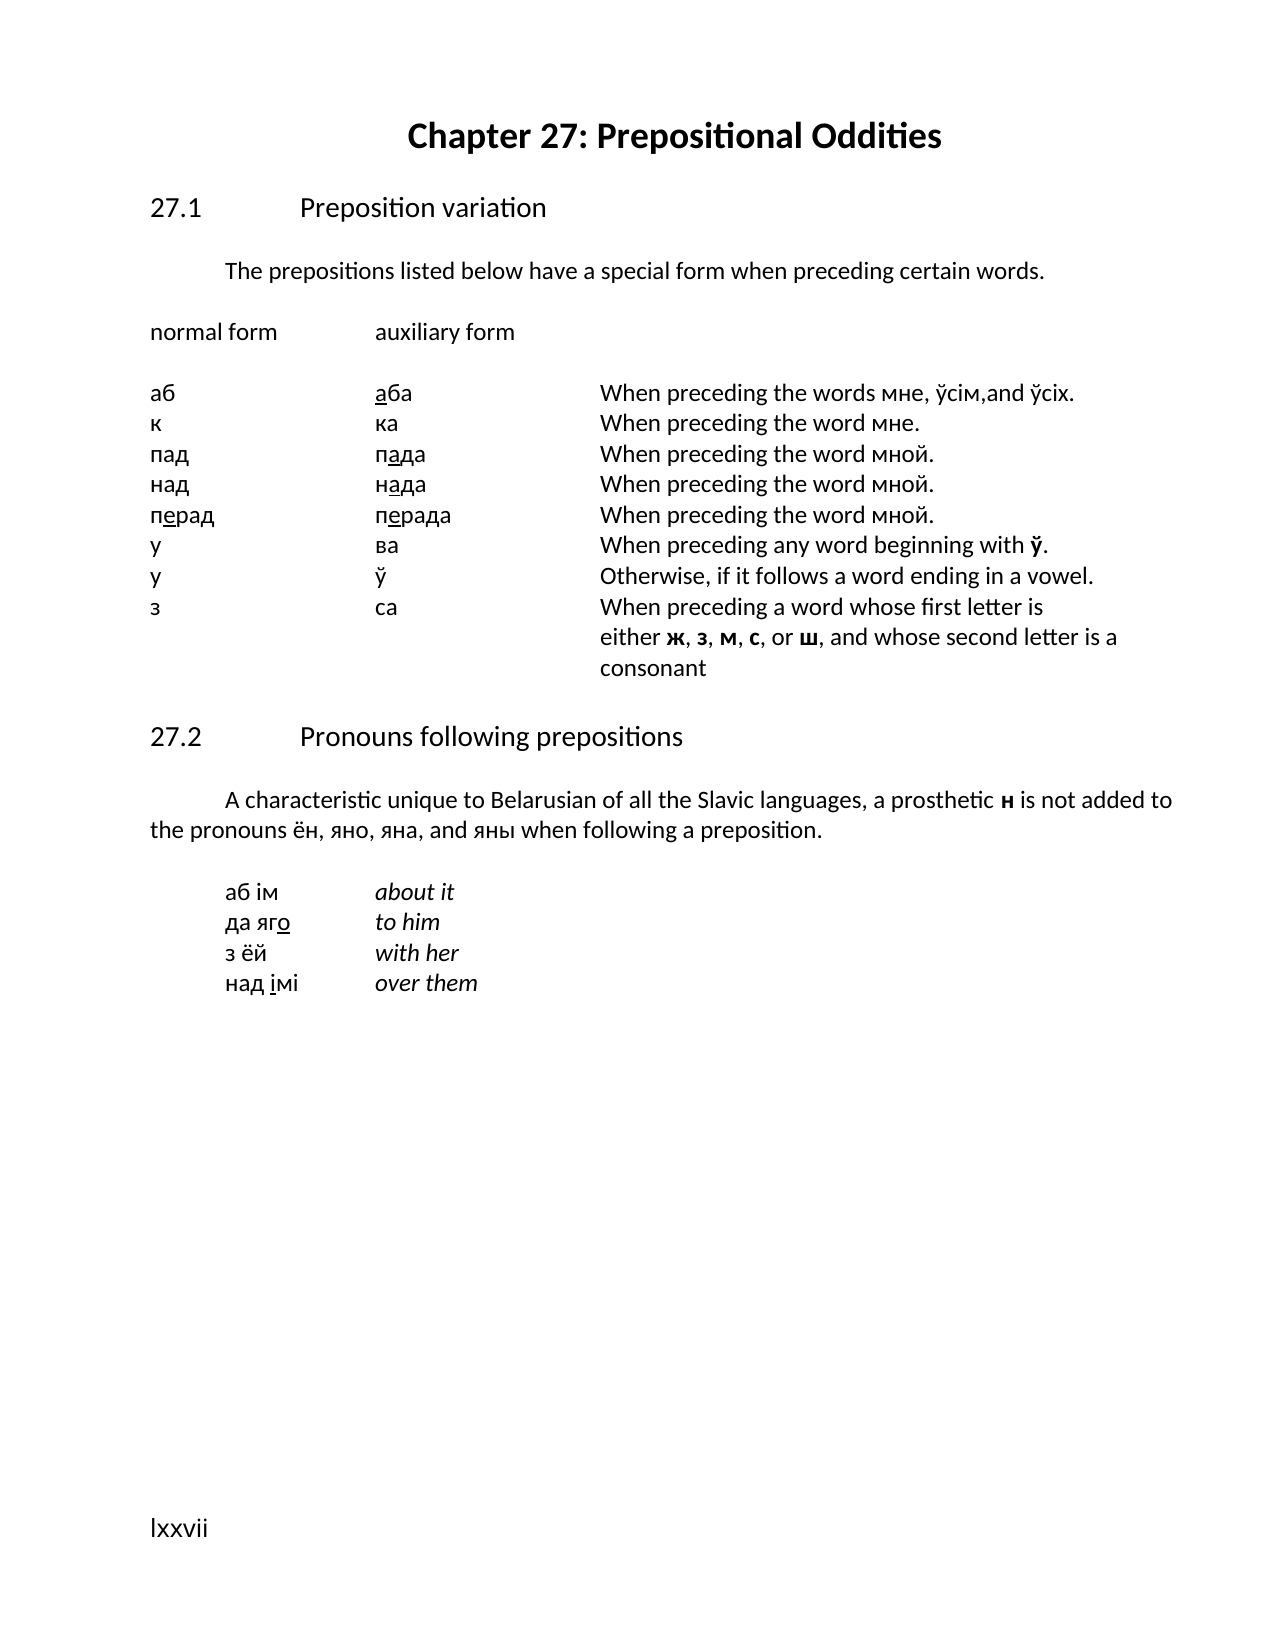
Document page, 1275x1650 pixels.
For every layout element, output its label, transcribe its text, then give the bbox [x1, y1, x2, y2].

text да яго to him [150, 906, 1200, 937]
text аб аба When preceding the words мне, ўсім,and ўсіх. [150, 377, 1200, 408]
text The prepositions listed below have a special form when preceding certain words. [150, 255, 1200, 286]
text A characteristic unique to Belarusian of all the Slavic languages, a prosthetic н is not added to the pronouns ён, яно, яна, and яны when following a preposition. [150, 784, 1200, 845]
subtitle 27.2 Pronouns following prepositions [150, 718, 1200, 753]
text над нада When preceding the word мной. [150, 469, 1200, 499]
text either ж, з, м, с, or ш, and whose second letter is a consonant [600, 621, 1200, 682]
text пад пада When preceding the word мной. [150, 438, 1200, 469]
text к ка When preceding the word мне. [150, 408, 1200, 438]
text перад перада When preceding the word мной. [150, 499, 1200, 530]
subtitle Chapter 27: Prepositional Oddities [150, 112, 1200, 158]
text з са When preceding a word whose first letter is [150, 591, 1200, 621]
text у ва When preceding any word beginning with ў. [150, 530, 1200, 560]
text з ёй with her [150, 937, 1200, 967]
text над імі over them [150, 967, 1200, 998]
text аб ім about it [150, 876, 1200, 906]
subtitle 27.1 Preposition variation [150, 189, 1200, 224]
text normal form auxiliary form [150, 316, 1200, 347]
text у ў Otherwise, if it follows a word ending in a vowel. [150, 560, 1200, 591]
